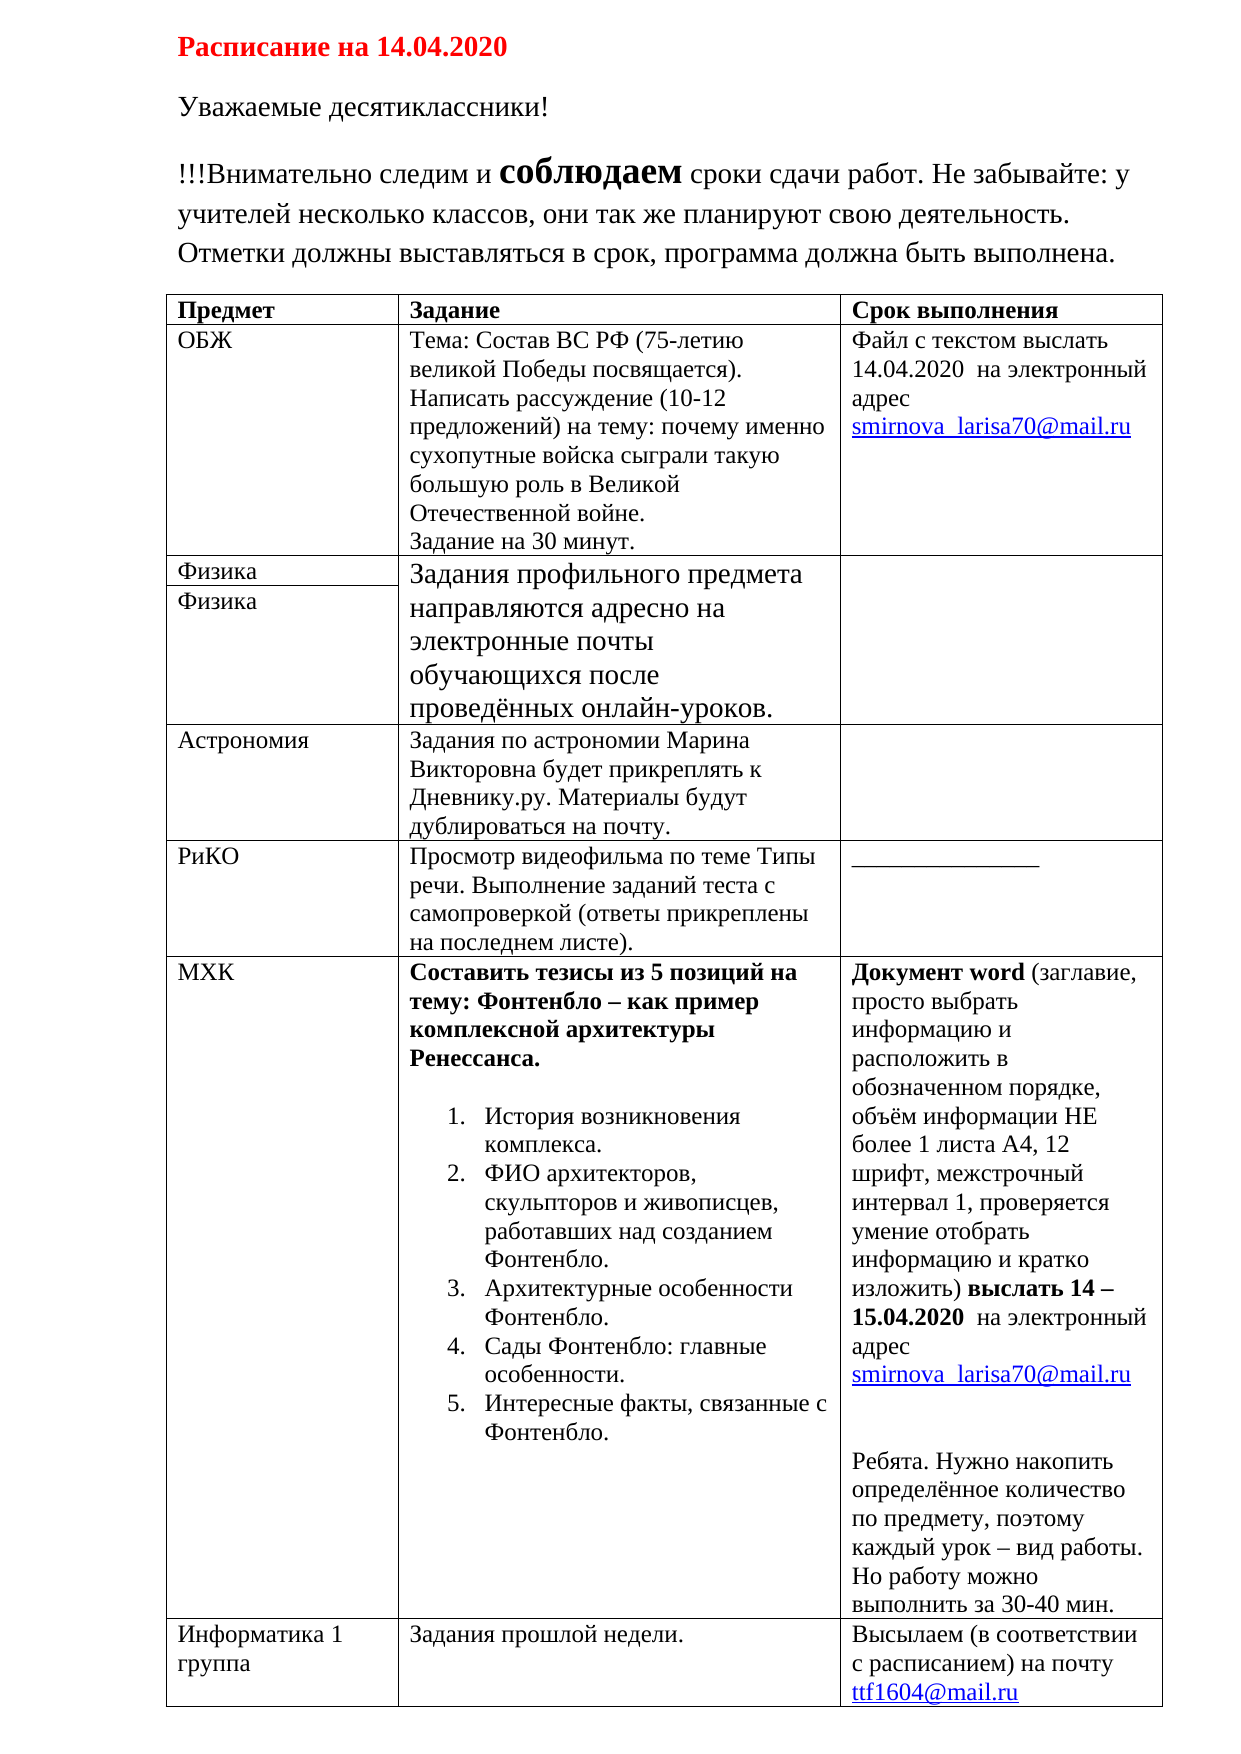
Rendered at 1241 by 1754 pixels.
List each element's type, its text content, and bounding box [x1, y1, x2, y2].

table_header Срок выполнения [841, 295, 1162, 324]
table_header Задание [399, 295, 840, 324]
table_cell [399, 1619, 840, 1706]
table_cell Файл с текстом выслать 14.04.2020 на электронный адрес smirnova_larisa70@mail.ru [841, 325, 1162, 555]
table_cell [841, 725, 1162, 840]
table_cell Тема: Состав ВС РФ (75-летию великой Победы посвящается). Написать рассуждение (10-12 предложений) на тему: почему именно сухопутные войска сыграли такую большую роль в Великой Отечественной войне. Задание на 30 минут. [399, 325, 840, 555]
table_cell Составить тезисы из 5 позиций на тему: Фонтенбло – как пример комплексной архитектуры Ренессанса. История возникновения комплекса. ФИО архитекторов, скульпторов и живописцев, работавших над созданием Фонтенбло. Архитектурные особенности Фонтенбло. Сады Фонтенбло: главные особенности. Интересные факты, связанные с Фонтенбло. [399, 957, 840, 1618]
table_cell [841, 1619, 1162, 1706]
table_cell _______________ [841, 841, 1162, 956]
table_cell РиКО [167, 841, 398, 956]
table_cell МХК [167, 957, 398, 1618]
table_cell ОБЖ [167, 325, 398, 555]
table_cell Просмотр видеофильма по теме Типы речи. Выполнение заданий теста с самопроверкой (ответы прикреплены на последнем листе). [399, 841, 840, 956]
table_cell Физика [167, 586, 398, 724]
table_cell Физика [167, 556, 398, 585]
table_cell Документ word (заглавие, просто выбрать информацию и расположить в обозначенном порядке, объём информации НЕ более 1 листа А4, 12 шрифт, межстрочный интервал 1, проверяется умение отобрать информацию и кратко изложить) выслать 14 – 15.04.2020 на электронный адрес smirnova_larisa70@mail.ru Ребята. Нужно накопить определённое количество по предмету, поэтому каждый урок – вид работы. Но работу можно выполнить за 30-40 мин. [841, 957, 1162, 1618]
table_cell [841, 556, 1162, 724]
text Расписание на 14.04.2020 [177, 29, 1152, 63]
table_header Предмет [167, 295, 398, 324]
table_cell Астрономия [167, 725, 398, 840]
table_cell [167, 1619, 398, 1706]
table_cell Задания по астрономии Марина Викторовна будет прикреплять к Дневнику.ру. Материалы будут дублироваться на почту. [399, 725, 840, 840]
table_cell Задания профильного предмета направляются адресно на электронные почты обучающихся после проведённых онлайн-уроков. [399, 556, 840, 724]
text Уважаемые десятиклассники! [177, 89, 1152, 122]
text !!!Внимательно следим и соблюдаем сроки сдачи работ. Не забывайте: у учителей несколько классов, они так же планируют свою деятельность. Отметки должны выставляться в срок, программа должна быть выполнена. [177, 148, 1152, 268]
